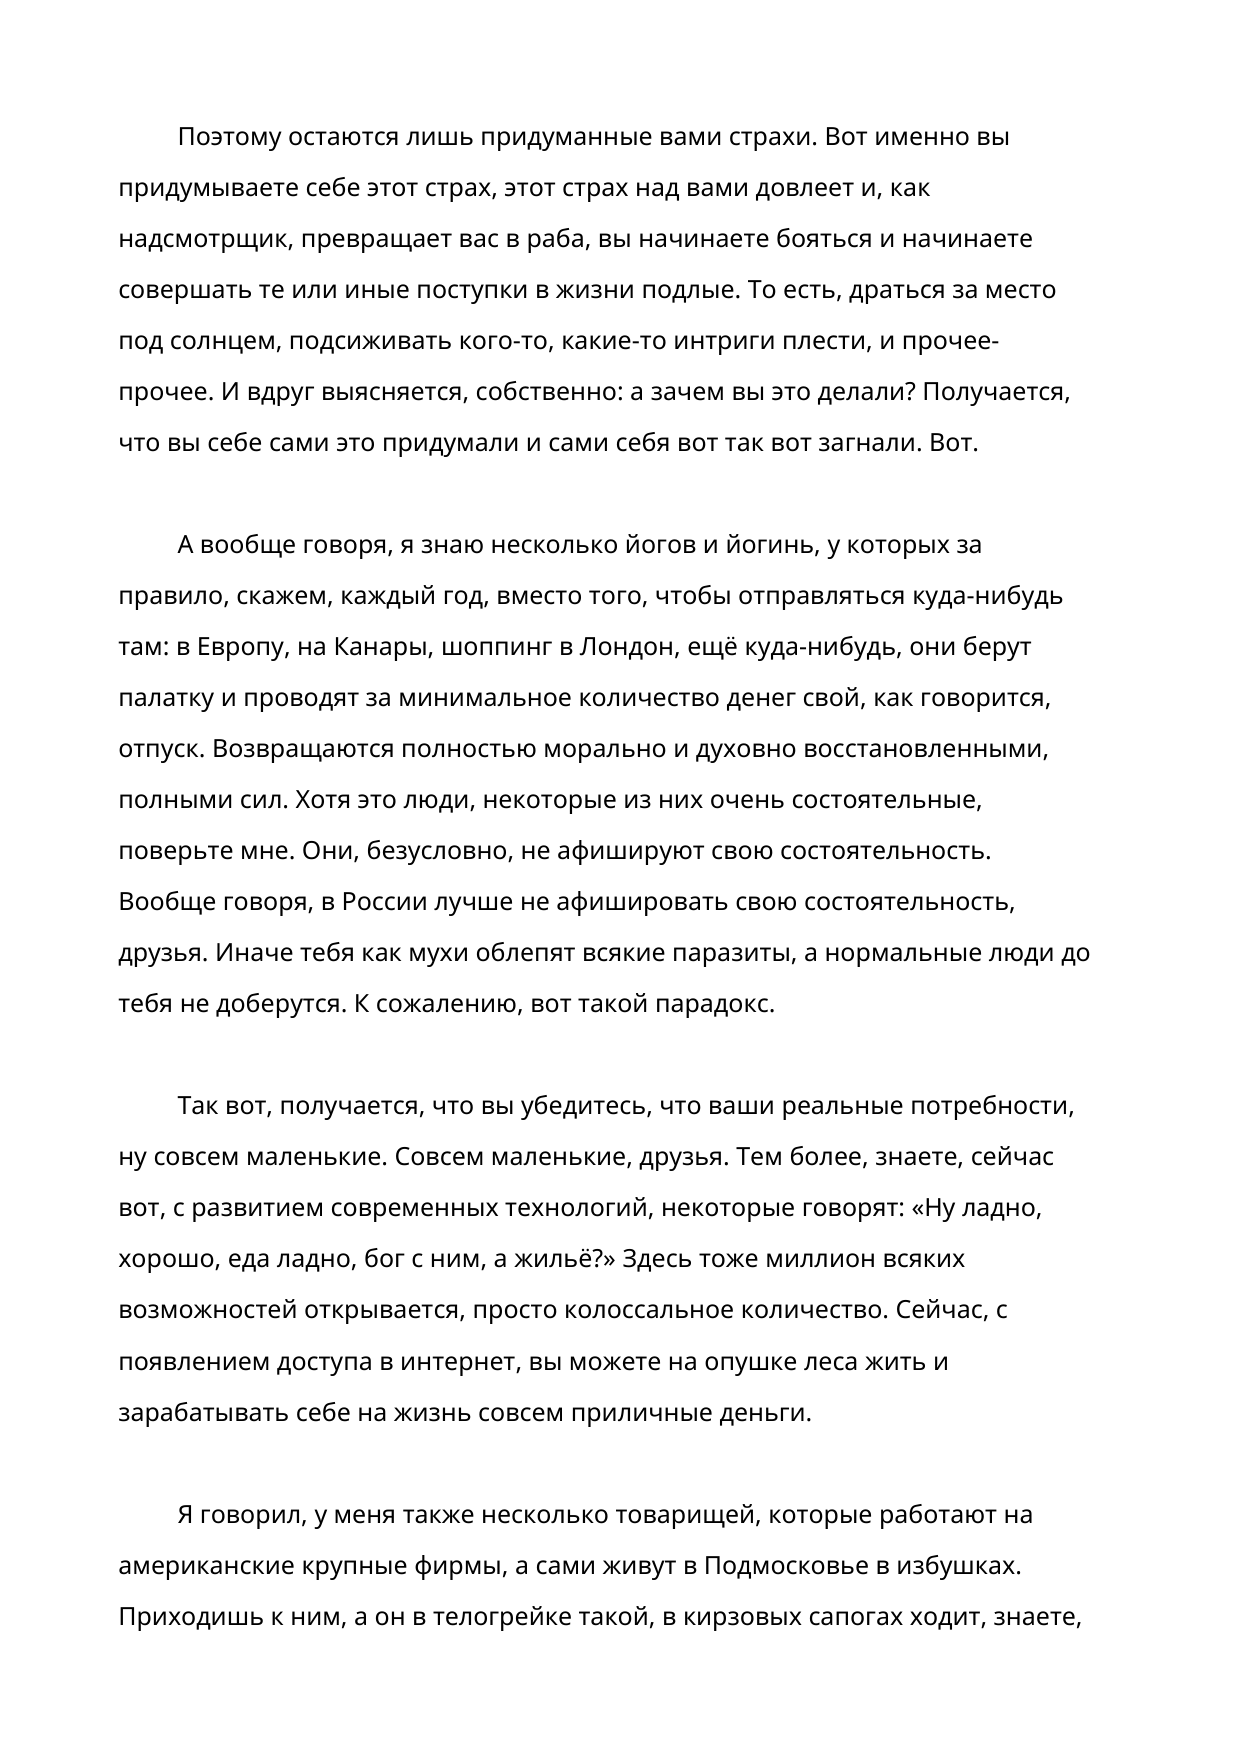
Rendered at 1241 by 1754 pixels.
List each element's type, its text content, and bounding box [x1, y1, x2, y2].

text Так вот, получается, что вы убедитесь, что ваши реальные потребности, ну совсем маленькие. Совсем маленькие, друзья. Тем более, знаете, сейчас вот, с развитием современных технологий, некоторые говорят: «Ну ладно, хорошо, еда ладно, бог с ним, а жильё?» Здесь тоже миллион всяких возможностей открывается, просто колоссальное количество. Сейчас, с появлением доступа в интернет, вы можете на опушке леса жить и зарабатывать себе на жизнь совсем приличные деньги. [118, 1088, 1093, 1428]
text Поэтому остаются лишь придуманные вами страхи. Вот именно вы придумываете себе этот страх, этот страх над вами довлеет и, как надсмотрщик, превращает вас в раба, вы начинаете бояться и начинаете совершать те или иные поступки в жизни подлые. То есть, драться за место под солнцем, подсиживать кого-то, какие-то интриги плести, и прочее-прочее. И вдруг выясняется, собственно: а зачем вы это делали? Получается, что вы себе сами это придумали и сами себя вот так вот загнали. Вот. [118, 118, 1093, 458]
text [118, 1496, 1093, 1632]
text А вообще говоря, я знаю несколько йогов и йогинь, у которых за правило, скажем, каждый год, вместо того, чтобы отправляться куда-нибудь там: в Европу, на Канары, шоппинг в Лондон, ещё куда-нибудь, они берут палатку и проводят за минимальное количество денег свой, как говорится, отпуск. Возвращаются полностью морально и духовно восстановленными, полными сил. Хотя это люди, некоторые из них очень состоятельные, поверьте мне. Они, безусловно, не афишируют свою состоятельность. Вообще говоря, в России лучше не афишировать свою состоятельность, друзья. Иначе тебя как мухи облепят всякие паразиты, а нормальные люди до тебя не доберутся. К сожалению, вот такой парадокс. [118, 526, 1093, 1020]
